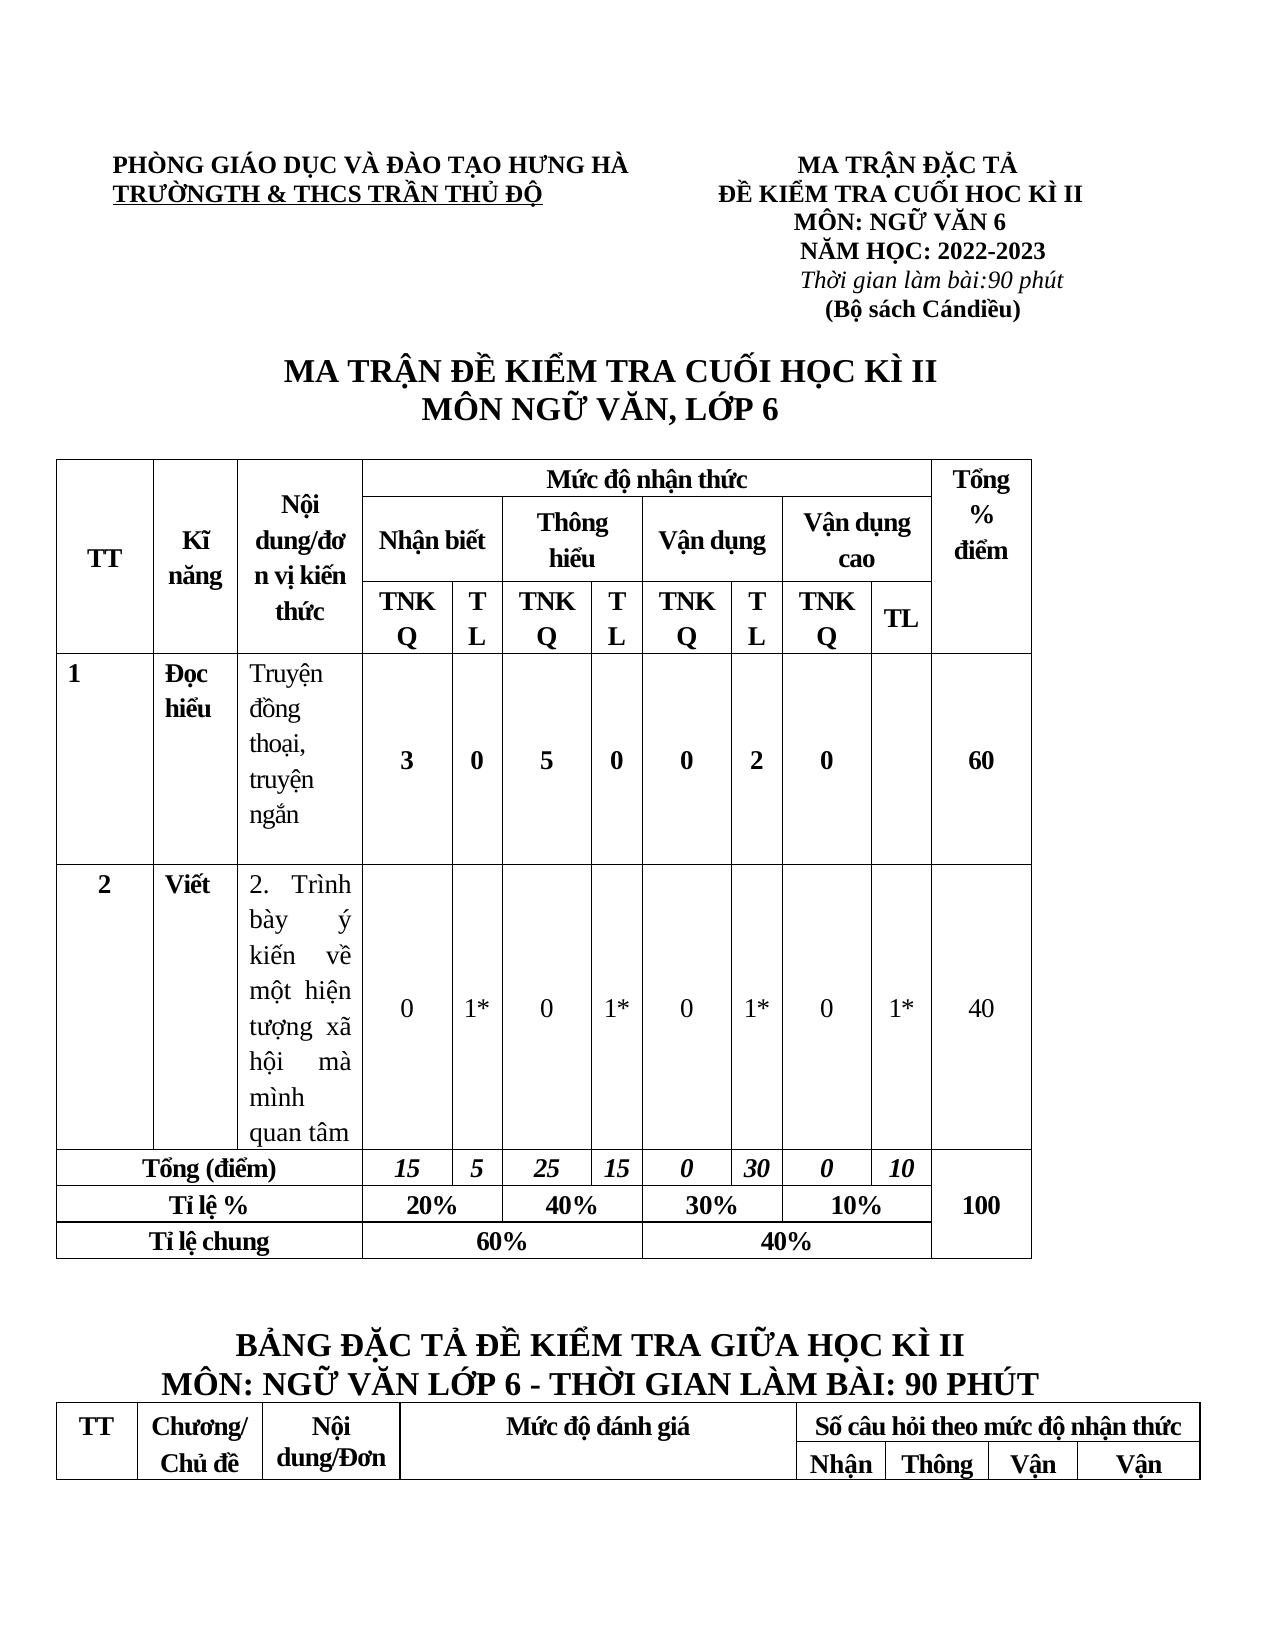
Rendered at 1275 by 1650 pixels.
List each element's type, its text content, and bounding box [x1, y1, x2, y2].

table_cell 0 [363, 865, 452, 1148]
table_cell Vận dụng cao [783, 497, 931, 581]
table_header Kĩ năng [154, 460, 237, 653]
table_cell 2 [732, 654, 782, 864]
table_cell 40 [932, 865, 1031, 1148]
table_header TT [57, 460, 153, 653]
table_cell Vận dụng cao [1078, 1442, 1199, 1479]
table_cell TNKQ [363, 582, 452, 653]
table_cell 5 [503, 654, 591, 864]
table_cell 0 [643, 1150, 731, 1185]
text MÔN: NGỮ VĂN 6 [112, 207, 1087, 236]
table_cell 40% [503, 1186, 642, 1221]
table_cell Tỉ lệ chung [57, 1223, 362, 1258]
table_header Số câu hỏi theo mức độ nhận thức [797, 1403, 1199, 1441]
text Thời gian làm bài:90 phút [112, 265, 1087, 294]
text TRƯỜNGTH & THCS TRẦN THỦ ĐỘ ĐỀ KIỂM TRA CUỐI HOC KÌ II [112, 179, 1087, 207]
table_cell 15 [592, 1150, 642, 1185]
table_cell TNKQ [503, 582, 591, 653]
table_cell 40% [643, 1223, 931, 1258]
table_cell 5 [453, 1150, 502, 1185]
table_cell 60 [932, 654, 1031, 864]
table_cell 30% [643, 1186, 782, 1221]
table_cell Vận dụng [643, 497, 782, 581]
table_cell Thông hiểu [886, 1442, 988, 1479]
table_cell Viết [154, 865, 237, 1148]
table_cell 30 [732, 1150, 782, 1185]
table_cell 60% [363, 1223, 642, 1258]
table_cell [872, 654, 931, 864]
table_cell 3 [363, 654, 452, 864]
table_header TT [57, 1403, 137, 1479]
table_cell 0 [783, 1150, 871, 1185]
table_header Chương/ Chủ đề [138, 1403, 262, 1479]
text PHÒNG GIÁO DỤC VÀ ĐÀO TẠO HƯNG HÀ MA TRẬN ĐẶC TẢ [112, 150, 1087, 179]
table_cell 100 [932, 1150, 1031, 1258]
table_cell Nhận biết [363, 497, 502, 581]
table_cell 1* [872, 865, 931, 1148]
table_cell 0 [592, 654, 642, 864]
table_cell Truyện đồng thoại, truyện ngắn [238, 654, 362, 864]
table_cell Thông hiểu [503, 497, 642, 581]
text (Bộ sách Cándiều) [112, 294, 1087, 322]
table_cell TL [453, 582, 502, 653]
table_cell 0 [783, 865, 871, 1148]
table_header Nội dung/Đơn vị kiến thức [263, 1403, 399, 1479]
table_cell TL [732, 582, 782, 653]
text MÔN NGỮ VĂN, LỚP 6 [112, 389, 1087, 428]
text MA TRẬN ĐỀ KIỂM TRA CUỐI HỌC KÌ II [112, 351, 1087, 389]
table_header Tổng % điểm [932, 460, 1031, 653]
table_cell 20% [363, 1186, 502, 1221]
table_cell 1* [732, 865, 782, 1148]
table_cell Tổng (điểm) [57, 1150, 362, 1185]
text NĂM HỌC: 2022-2023 [112, 236, 1087, 265]
table_cell 0 [643, 654, 731, 864]
table_cell Tỉ lệ % [57, 1186, 362, 1221]
table_cell 1* [592, 865, 642, 1148]
table_cell TNKQ [783, 582, 871, 653]
table_header Mức độ nhận thức [363, 460, 931, 496]
table_cell 10 [872, 1150, 931, 1185]
table_cell 0 [783, 654, 871, 864]
table_cell 2. Trình bày ý kiến về một hiện tượng xã hội mà mình quan tâm [238, 865, 362, 1148]
table_cell 2 [57, 865, 153, 1148]
table_cell 0 [503, 865, 591, 1148]
table_cell 1 [57, 654, 153, 864]
table_cell TNKQ [643, 582, 731, 653]
table_header Nội dung/đơn vị kiến thức [238, 460, 362, 653]
table_cell TL [872, 582, 931, 653]
table_cell Nhận biết [797, 1442, 885, 1479]
table_cell 0 [453, 654, 502, 864]
text BẢNG ĐẶC TẢ ĐỀ KIỂM TRA GIỮA HỌC KÌ II [112, 1326, 1087, 1364]
text MÔN: NGỮ VĂN LỚP 6 - THỜI GIAN LÀM BÀI: 90 PHÚT [112, 1364, 1087, 1402]
table_cell 0 [643, 865, 731, 1148]
table_cell 15 [363, 1150, 452, 1185]
table_cell Vận dụng [989, 1442, 1077, 1479]
table_header Mức độ đánh giá [401, 1403, 796, 1479]
table_cell 1* [453, 865, 502, 1148]
table_cell 25 [503, 1150, 591, 1185]
table_cell 10% [783, 1186, 931, 1221]
table_cell TL [592, 582, 642, 653]
table_cell Đọc hiểu [154, 654, 237, 864]
